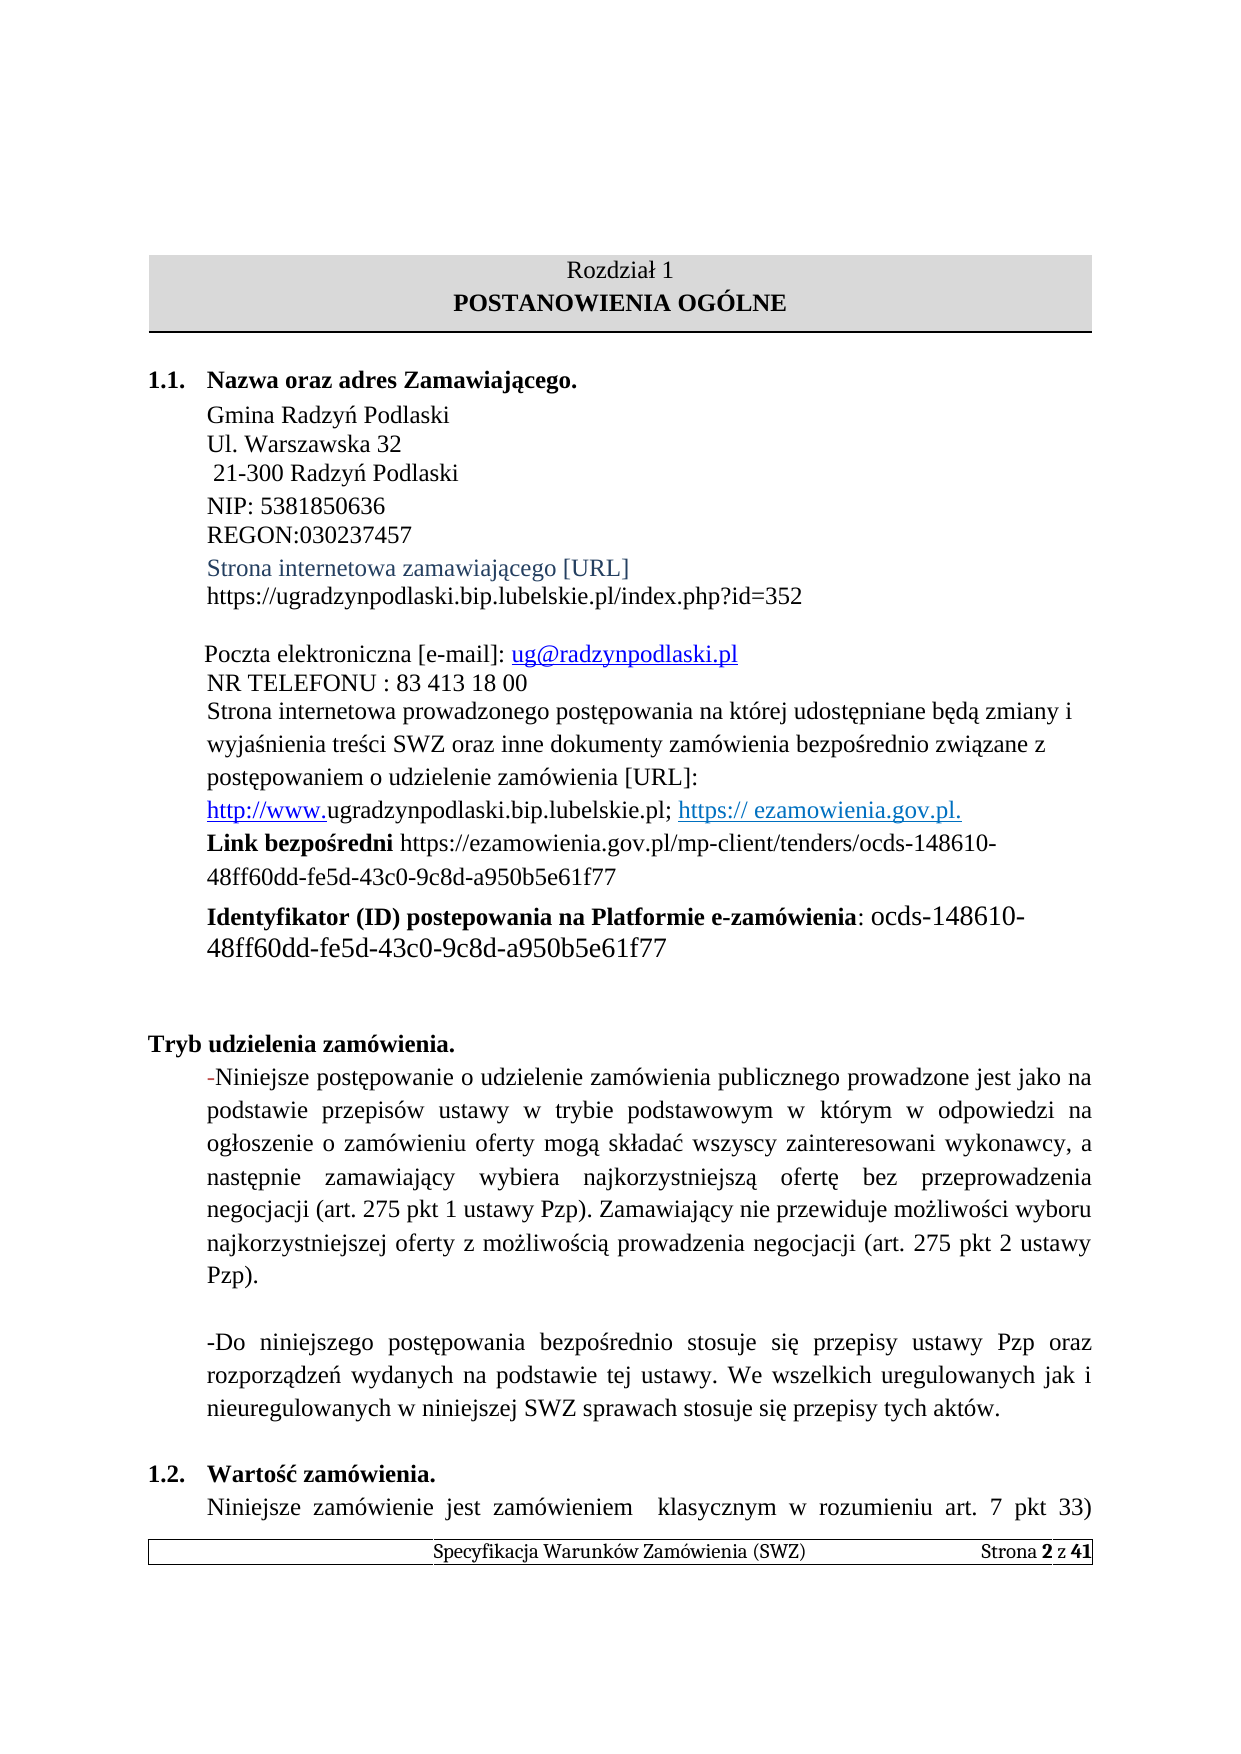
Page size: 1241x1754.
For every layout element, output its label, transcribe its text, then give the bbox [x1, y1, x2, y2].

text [207, 1492, 1093, 1521]
list Gmina Radzyń Podlaski [207, 401, 1093, 429]
text NR TELEFONU : 83 413 18 00 [148, 668, 1093, 696]
list Nazwa oraz adres Zamawiającego. [148, 366, 1093, 394]
list Wartość zamówienia. [148, 1459, 1093, 1487]
text Strona internetowa prowadzonego postępowania na której udostępniane będą zmiany i wyjaśnienia treści SWZ oraz inne dokumenty zamówienia bezpośrednio związane z postępowaniem o udzielenie zamówienia [URL]: http://www.ugradzynpodlaski.bip.lubelskie.pl; https:// ezamowienia.gov.pl. [207, 696, 1093, 824]
text NIP: 5381850636 [148, 491, 1093, 520]
subtitle Strona internetowa zamawiającego [URL] https://ugradzynpodlaski.bip.lubelskie.pl/index.php?id=352 [207, 553, 1093, 610]
text -Niniejsze postępowanie o udzielenie zamówienia publicznego prowadzone jest jako na podstawie przepisów ustawy w trybie podstawowym w którym w odpowiedzi na ogłoszenie o zamówieniu oferty mogą składać wszyscy zainteresowani wykonawcy, a następnie zamawiający wybiera najkorzystniejszą ofertę bez przeprowadzenia negocjacji (art. 275 pkt 1 ustawy Pzp). Zamawiający nie przewiduje możliwości wyboru najkorzystniejszej oferty z możliwością prowadzenia negocjacji (art. 275 pkt 2 ustawy Pzp). [207, 1062, 1093, 1289]
text Tryb udzielenia zamówienia. [148, 1029, 1093, 1058]
text REGON:030237457 [148, 520, 1093, 548]
text Poczta elektroniczna [e-mail]: ug@radzynpodlaski.pl [148, 639, 1093, 668]
table_header Rozdział 1 POSTANOWIENIA OGÓLNE [149, 255, 1092, 331]
list 21-300 Radzyń Podlaski [207, 458, 1093, 487]
text -Do niniejszego postępowania bezpośrednio stosuje się przepisy ustawy Pzp oraz rozporządzeń wydanych na podstawie tej ustawy. We wszelkich uregulowanych jak i nieuregulowanych w niniejszej SWZ sprawach stosuje się przepisy tych aktów. [207, 1327, 1093, 1421]
text Link bezpośredni https://ezamowienia.gov.pl/mp-client/tenders/ocds-148610-48ff60dd-fe5d-43c0-9c8d-a950b5e61f77 [207, 828, 1093, 890]
list Ul. Warszawska 32 [207, 429, 1093, 458]
subtitle Identyfikator (ID) postepowania na Platformie e-zamówienia: ocds-148610-48ff60dd-fe5d-43c0-9c8d-a950b5e61f77 [207, 899, 1093, 963]
